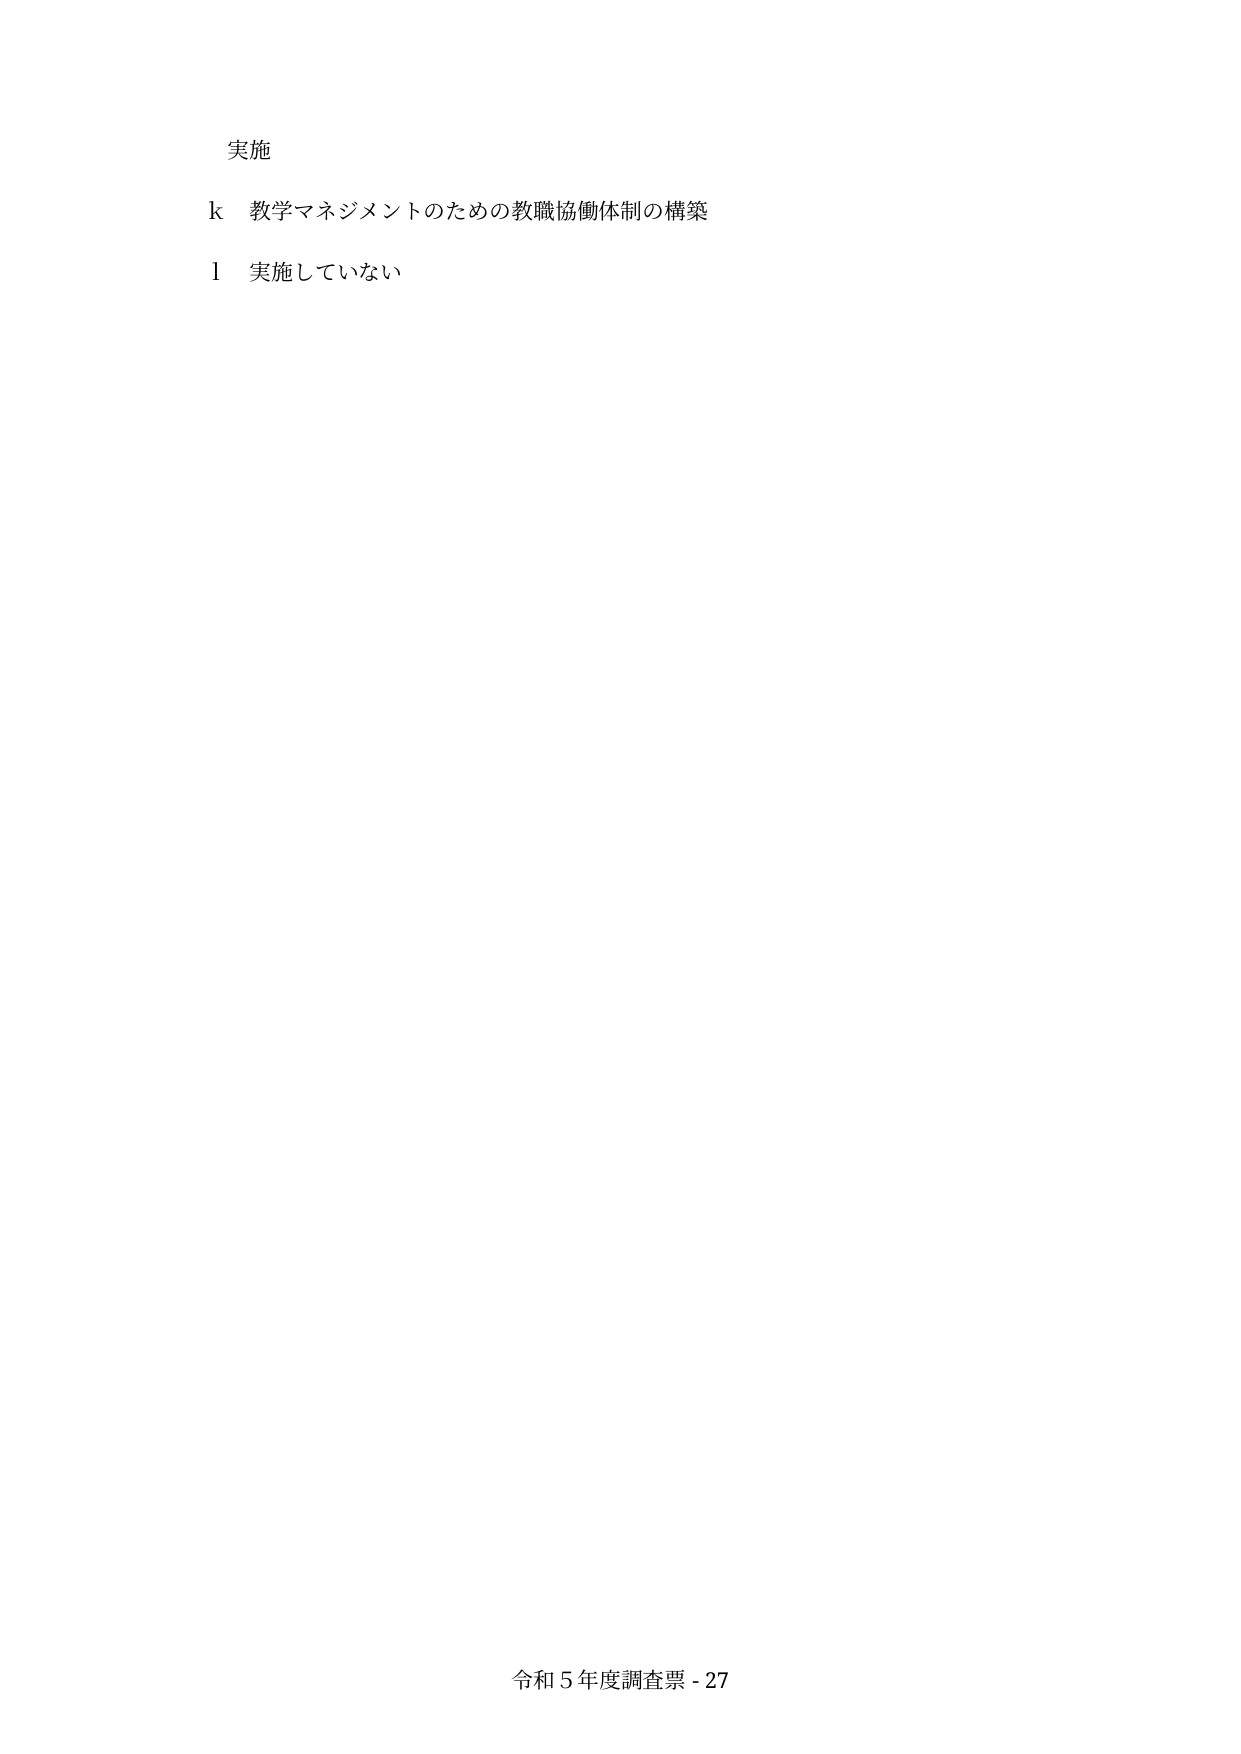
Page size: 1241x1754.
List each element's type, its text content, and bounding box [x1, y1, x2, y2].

text ｌ 実施していない [206, 240, 1122, 301]
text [206, 119, 1122, 180]
text ｋ 教学マネジメントのための教職協働体制の構築 [206, 180, 1122, 240]
